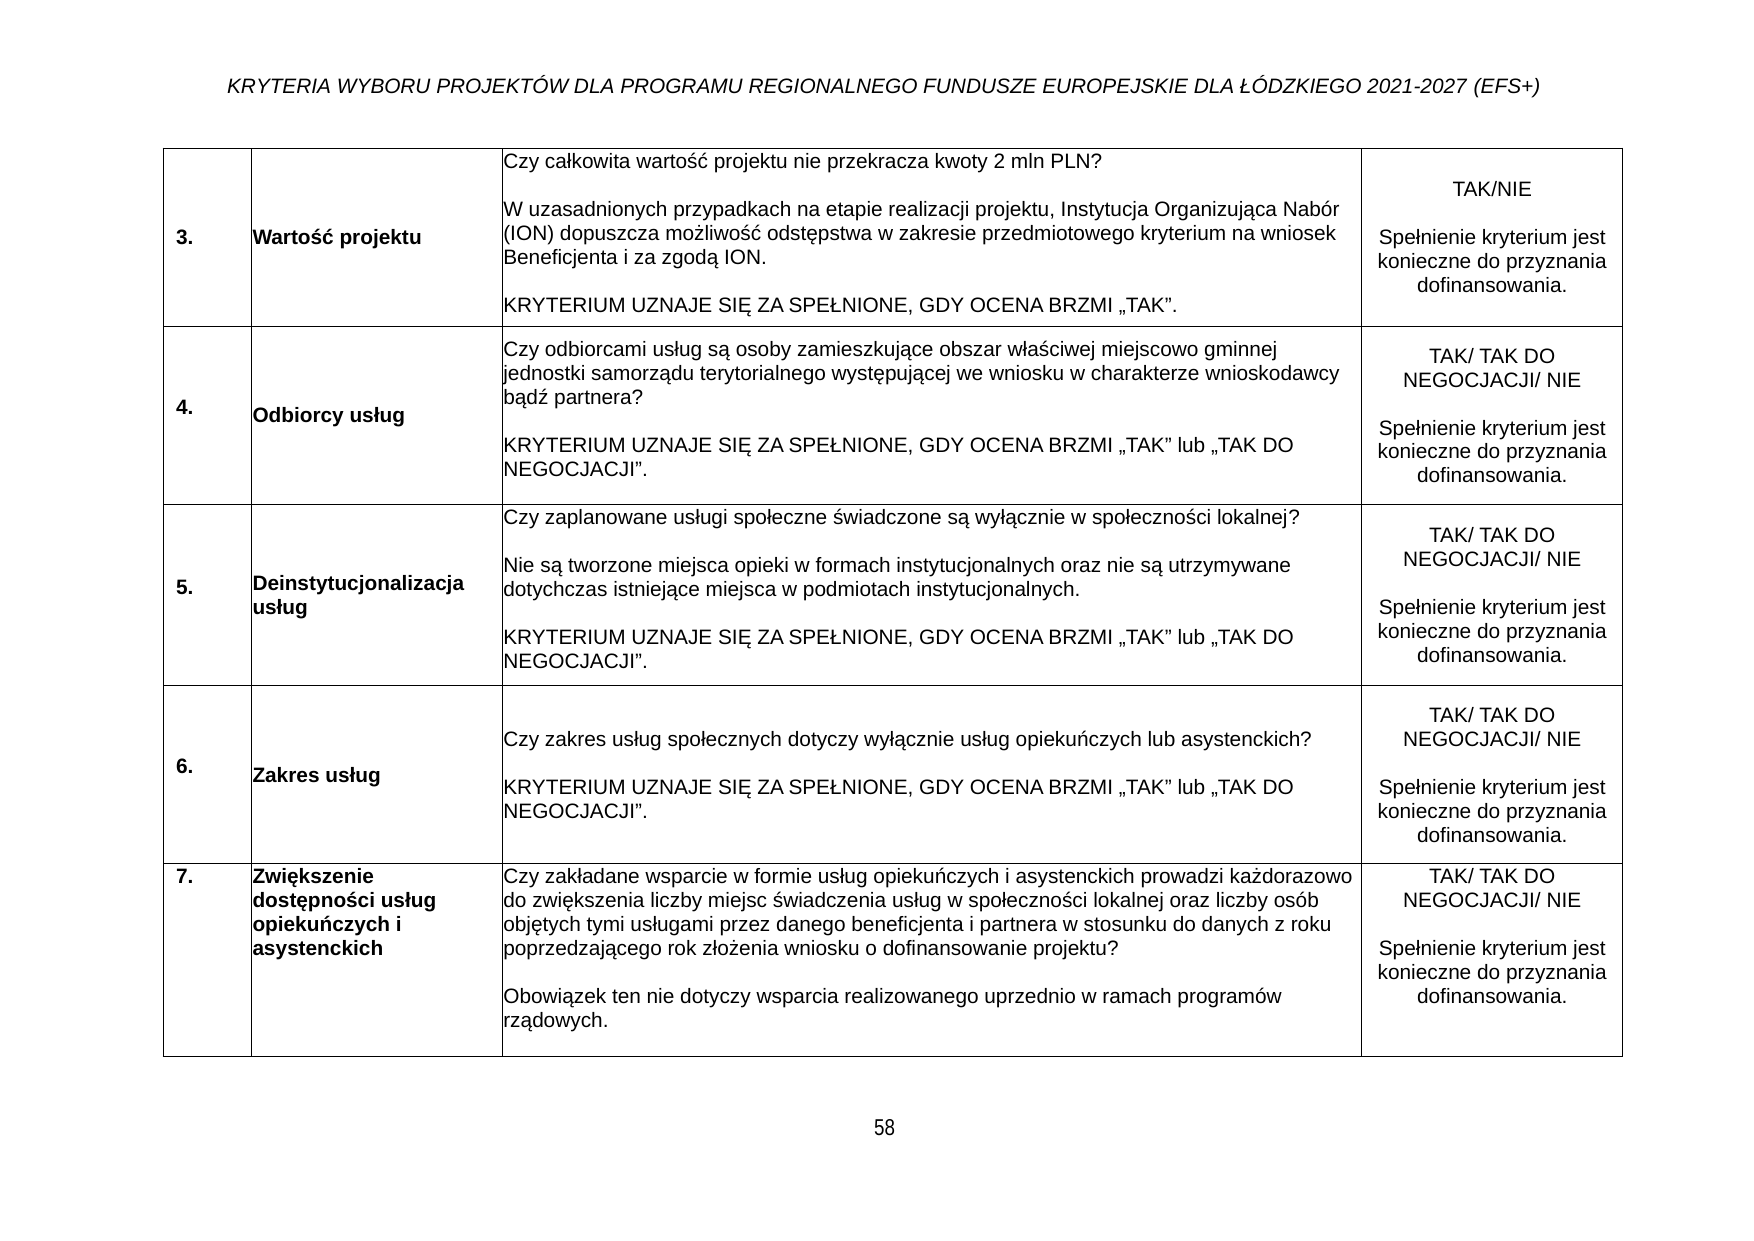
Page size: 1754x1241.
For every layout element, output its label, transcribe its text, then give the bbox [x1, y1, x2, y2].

table_cell Odbiorcy usług [252, 327, 502, 504]
table_cell [164, 505, 251, 685]
table_cell [164, 327, 251, 504]
table_cell [164, 686, 251, 863]
table_cell TAK/ TAK DO NEGOCJACJI/ NIE Spełnienie kryterium jest konieczne do przyznania dofinansowania. [1362, 686, 1622, 863]
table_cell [503, 864, 1361, 1056]
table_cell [1362, 149, 1622, 326]
table_cell TAK/ TAK DO NEGOCJACJI/ NIE Spełnienie kryterium jest konieczne do przyznania dofinansowania. [1362, 505, 1622, 685]
table_cell Zakres usług [252, 686, 502, 863]
table_cell Wartość projektu [252, 149, 502, 326]
table_cell [164, 864, 251, 1056]
table_cell Czy zaplanowane usługi społeczne świadczone są wyłącznie w społeczności lokalnej? Nie są tworzone miejsca opieki w formach instytucjonalnych oraz nie są utrzymywane dotychczas istniejące miejsca w podmiotach instytucjonalnych. KRYTERIUM UZNAJE SIĘ ZA SPEŁNIONE, GDY OCENA BRZMI „TAK” lub „TAK DO NEGOCJACJI”. [503, 505, 1361, 685]
table_cell Czy odbiorcami usług są osoby zamieszkujące obszar właściwej miejscowo gminnej jednostki samorządu terytorialnego występującej we wniosku w charakterze wnioskodawcy bądź partnera? KRYTERIUM UZNAJE SIĘ ZA SPEŁNIONE, GDY OCENA BRZMI „TAK” lub „TAK DO NEGOCJACJI”. [503, 327, 1361, 504]
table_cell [1362, 864, 1622, 1056]
table_cell Czy całkowita wartość projektu nie przekracza kwoty 2 mln PLN? W uzasadnionych przypadkach na etapie realizacji projektu, Instytucja Organizująca Nabór (ION) dopuszcza możliwość odstępstwa w zakresie przedmiotowego kryterium na wniosek Beneficjenta i za zgodą ION. KRYTERIUM UZNAJE SIĘ ZA SPEŁNIONE, GDY OCENA BRZMI „TAK”. [503, 149, 1361, 326]
table_cell [164, 149, 251, 326]
table_cell Deinstytucjonalizacja usług [252, 505, 502, 685]
table_cell Czy zakres usług społecznych dotyczy wyłącznie usług opiekuńczych lub asystenckich? KRYTERIUM UZNAJE SIĘ ZA SPEŁNIONE, GDY OCENA BRZMI „TAK” lub „TAK DO NEGOCJACJI”. [503, 686, 1361, 863]
table_cell TAK/ TAK DO NEGOCJACJI/ NIE Spełnienie kryterium jest konieczne do przyznania dofinansowania. [1362, 327, 1622, 504]
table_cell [252, 864, 502, 1056]
